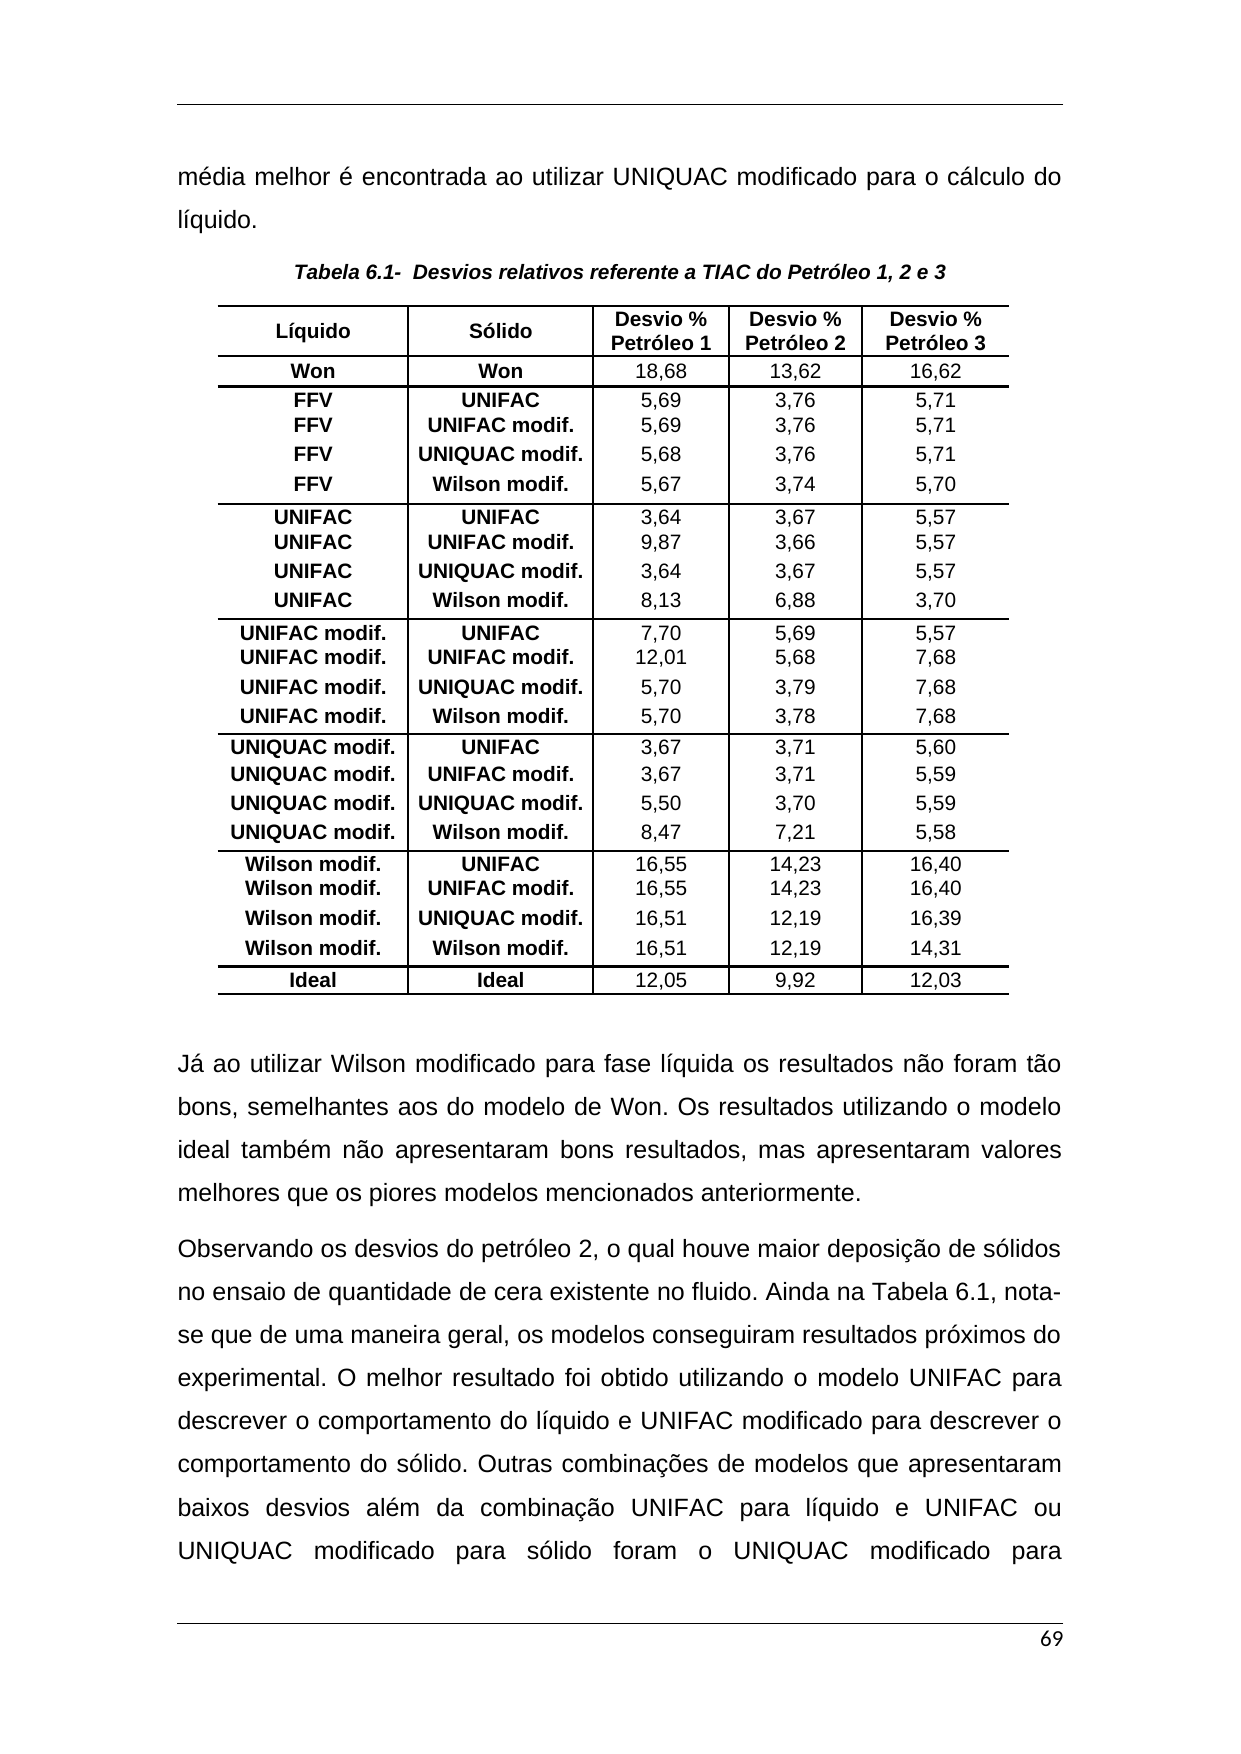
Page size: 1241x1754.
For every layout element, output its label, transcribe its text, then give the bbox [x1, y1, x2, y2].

table_cell Ideal [409, 968, 592, 993]
table_cell 5,68 [730, 645, 861, 674]
table_header Líquido [218, 307, 407, 355]
table_cell 3,67 [594, 735, 728, 762]
table_cell 3,70 [730, 791, 861, 820]
table_cell 5,70 [594, 675, 728, 704]
table_cell 12,05 [594, 968, 728, 993]
table_cell 5,57 [863, 620, 1009, 645]
table_cell Wilson modif. [218, 906, 407, 936]
table_cell 7,68 [863, 704, 1009, 733]
table_cell 14,23 [730, 876, 861, 906]
table_cell UNIFAC modif. [409, 876, 592, 906]
table_cell FFV [218, 413, 407, 442]
table_cell 3,67 [730, 505, 861, 529]
table_cell UNIFAC modif. [409, 762, 592, 791]
table_cell 16,55 [594, 876, 728, 906]
table_cell Won [409, 357, 592, 385]
table_cell UNIFAC [409, 388, 592, 413]
table_cell UNIFAC modif. [409, 645, 592, 674]
table_cell 5,50 [594, 791, 728, 820]
table_cell 5,57 [863, 559, 1009, 588]
table_cell Wilson modif. [409, 472, 592, 503]
table_cell 3,64 [594, 559, 728, 588]
table_cell UNIQUAC modif. [409, 906, 592, 936]
table_cell 8,13 [594, 588, 728, 618]
table_cell FFV [218, 388, 407, 413]
table_cell 12,03 [863, 968, 1009, 993]
table_cell UNIFAC modif. [218, 675, 407, 704]
table_cell 7,68 [863, 645, 1009, 674]
table_cell 5,60 [863, 735, 1009, 762]
table_cell 5,69 [594, 388, 728, 413]
table_cell 3,71 [730, 735, 861, 762]
table_cell UNIQUAC modif. [218, 820, 407, 850]
table_cell UNIQUAC modif. [409, 675, 592, 704]
table_cell 14,31 [863, 936, 1009, 965]
table_header Desvio % Petróleo 2 [730, 307, 861, 355]
table_cell UNIFAC modif. [218, 645, 407, 674]
table_cell 16,51 [594, 936, 728, 965]
table_cell 5,67 [594, 472, 728, 503]
table_cell Wilson modif. [409, 704, 592, 733]
table_cell Wilson modif. [218, 852, 407, 876]
table_cell 18,68 [594, 357, 728, 385]
text Já ao utilizar Wilson modificado para fase líquida os resultados não foram tão bons, semelhantes aos do modelo de Won. Os resultados utilizando o modelo ideal também não apresentaram bons resultados, mas apresentaram valores melhores que os piores modelos mencionados anteriormente. [177, 1049, 1063, 1207]
table_cell UNIFAC [409, 620, 592, 645]
table_cell UNIFAC [218, 559, 407, 588]
table_cell 5,57 [863, 530, 1009, 559]
table_cell 3,70 [863, 588, 1009, 618]
table_cell 5,57 [863, 505, 1009, 529]
table_cell 3,66 [730, 530, 861, 559]
table_cell UNIFAC modif. [409, 413, 592, 442]
table_cell Wilson modif. [409, 820, 592, 850]
table_cell 16,51 [594, 906, 728, 936]
table_cell 12,01 [594, 645, 728, 674]
table_cell 13,62 [730, 357, 861, 385]
table_cell Won [218, 357, 407, 385]
table_cell FFV [218, 472, 407, 503]
table_cell UNIFAC [218, 505, 407, 529]
table_cell FFV [218, 442, 407, 472]
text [177, 161, 1063, 233]
table_cell 5,71 [863, 442, 1009, 472]
table_cell UNIQUAC modif. [218, 762, 407, 791]
table_cell 9,92 [730, 968, 861, 993]
table_cell 14,23 [730, 852, 861, 876]
table_cell 6,88 [730, 588, 861, 618]
table_cell 12,19 [730, 936, 861, 965]
table_cell 3,76 [730, 413, 861, 442]
table_cell 9,87 [594, 530, 728, 559]
table_cell UNIQUAC modif. [218, 735, 407, 762]
table_cell 5,71 [863, 388, 1009, 413]
table_cell UNIFAC [218, 588, 407, 618]
table_header Desvio % Petróleo 1 [594, 307, 728, 355]
table_cell 3,67 [594, 762, 728, 791]
table_cell Wilson modif. [218, 876, 407, 906]
table_cell 3,79 [730, 675, 861, 704]
table_cell UNIQUAC modif. [218, 791, 407, 820]
table_cell UNIFAC [409, 852, 592, 876]
table_cell Wilson modif. [409, 936, 592, 965]
table_cell 16,40 [863, 876, 1009, 906]
table_cell 5,59 [863, 791, 1009, 820]
table_cell 5,71 [863, 413, 1009, 442]
table_cell 3,71 [730, 762, 861, 791]
table_cell 12,19 [730, 906, 861, 936]
table_cell Wilson modif. [409, 588, 592, 618]
table_cell 5,70 [863, 472, 1009, 503]
table_cell 3,76 [730, 388, 861, 413]
table_cell 7,70 [594, 620, 728, 645]
table_header Desvio % Petróleo 3 [863, 307, 1009, 355]
table_cell 3,67 [730, 559, 861, 588]
table_cell 7,68 [863, 675, 1009, 704]
table_cell UNIFAC modif. [218, 620, 407, 645]
table_cell 5,58 [863, 820, 1009, 850]
table_cell 5,69 [730, 620, 861, 645]
table_cell 7,21 [730, 820, 861, 850]
table_cell 5,70 [594, 704, 728, 733]
table_cell 3,76 [730, 442, 861, 472]
table_cell UNIQUAC modif. [409, 559, 592, 588]
table_cell UNIQUAC modif. [409, 442, 592, 472]
table_cell 8,47 [594, 820, 728, 850]
table_cell 3,64 [594, 505, 728, 529]
table_cell UNIFAC [218, 530, 407, 559]
text Tabela 6.1- Desvios relativos referente a TIAC do Petróleo 1, 2 e 3 [177, 260, 1063, 284]
table_cell UNIQUAC modif. [409, 791, 592, 820]
table_cell 3,74 [730, 472, 861, 503]
table_cell UNIFAC modif. [218, 704, 407, 733]
table_cell 5,69 [594, 413, 728, 442]
table_cell 5,59 [863, 762, 1009, 791]
table_cell 5,68 [594, 442, 728, 472]
table_cell UNIFAC [409, 505, 592, 529]
table_cell UNIFAC [409, 735, 592, 762]
table_cell Wilson modif. [218, 936, 407, 965]
table_cell Ideal [218, 968, 407, 993]
table_cell UNIFAC modif. [409, 530, 592, 559]
table_cell 3,78 [730, 704, 861, 733]
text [177, 1234, 1063, 1564]
table_cell 16,55 [594, 852, 728, 876]
table_cell 16,39 [863, 906, 1009, 936]
table_cell 16,62 [863, 357, 1009, 385]
table_cell 16,40 [863, 852, 1009, 876]
table_header Sólido [409, 307, 592, 355]
